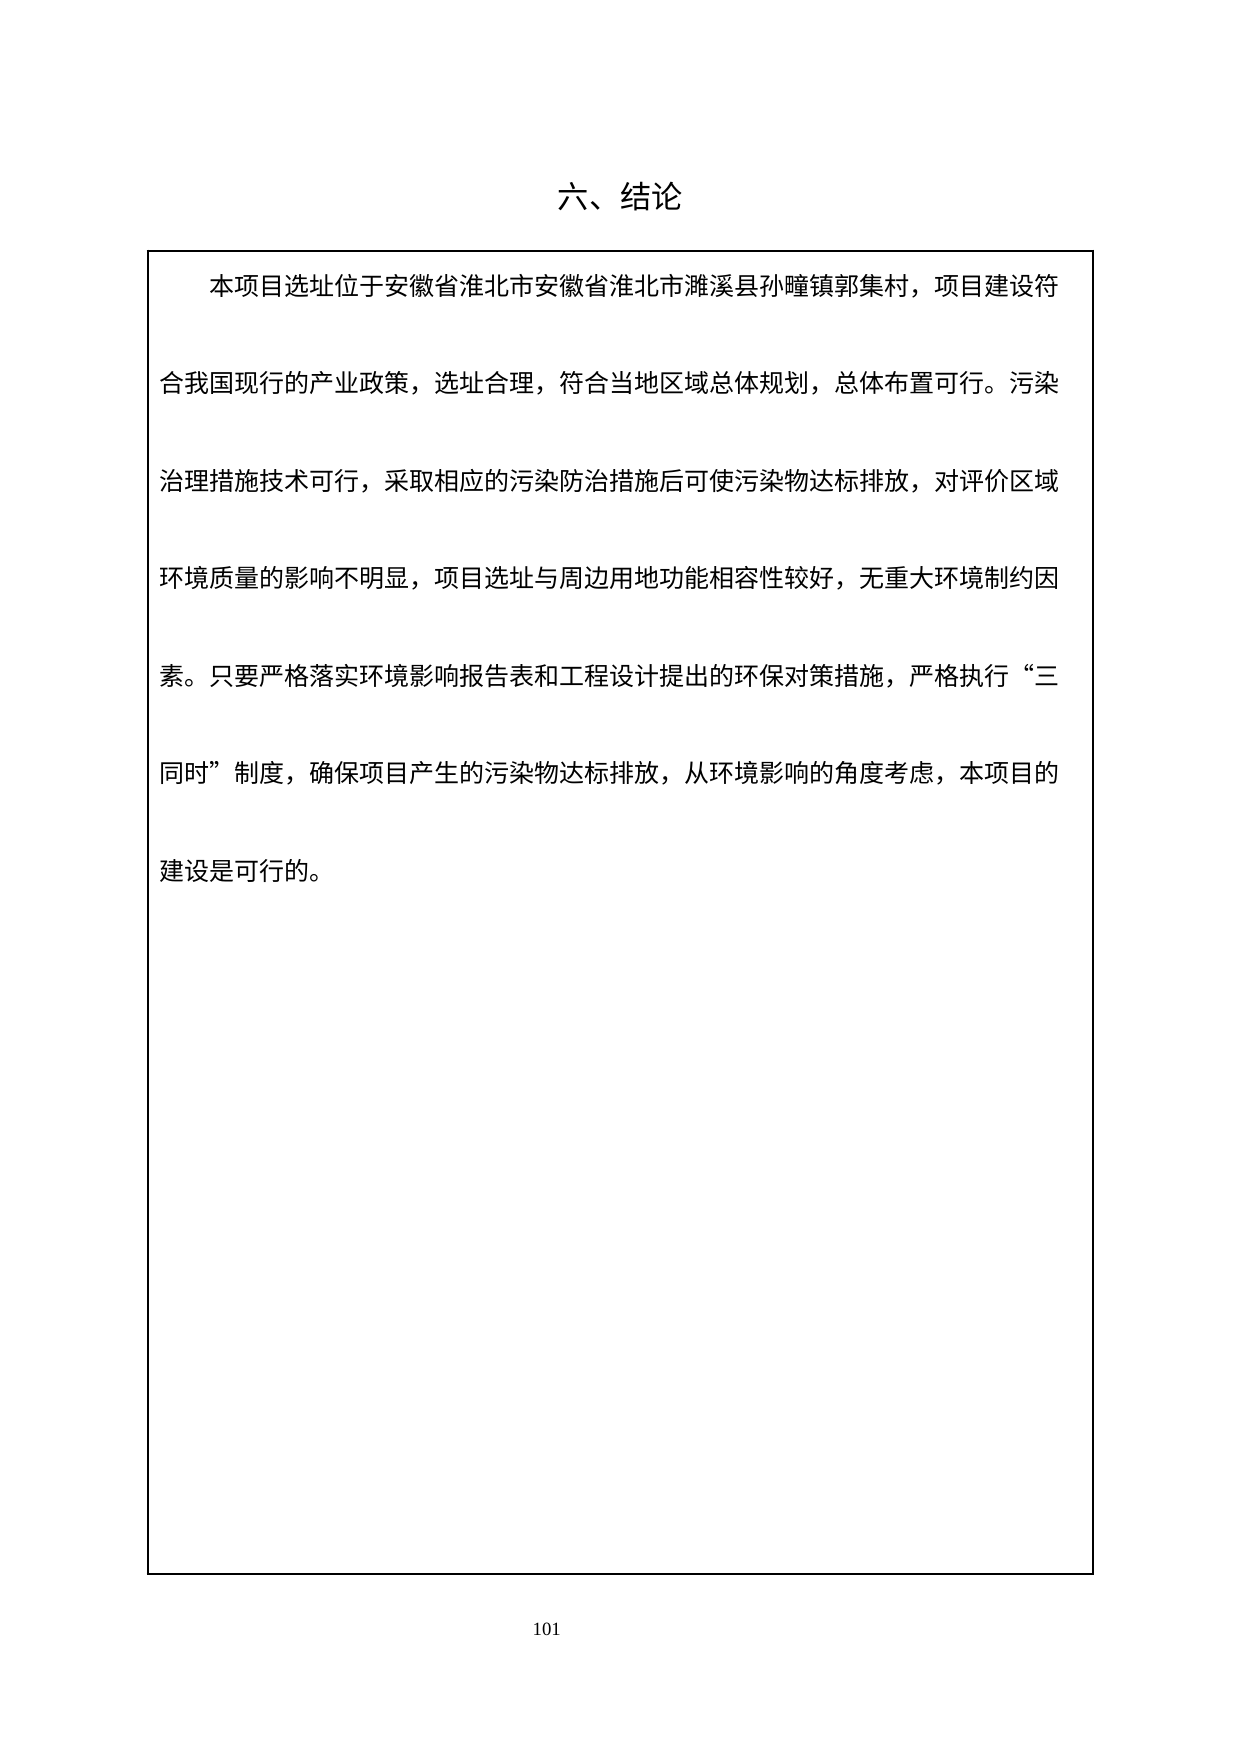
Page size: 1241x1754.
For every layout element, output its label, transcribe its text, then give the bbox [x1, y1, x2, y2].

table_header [149, 252, 1092, 1573]
text 六、结论 [148, 162, 1093, 227]
